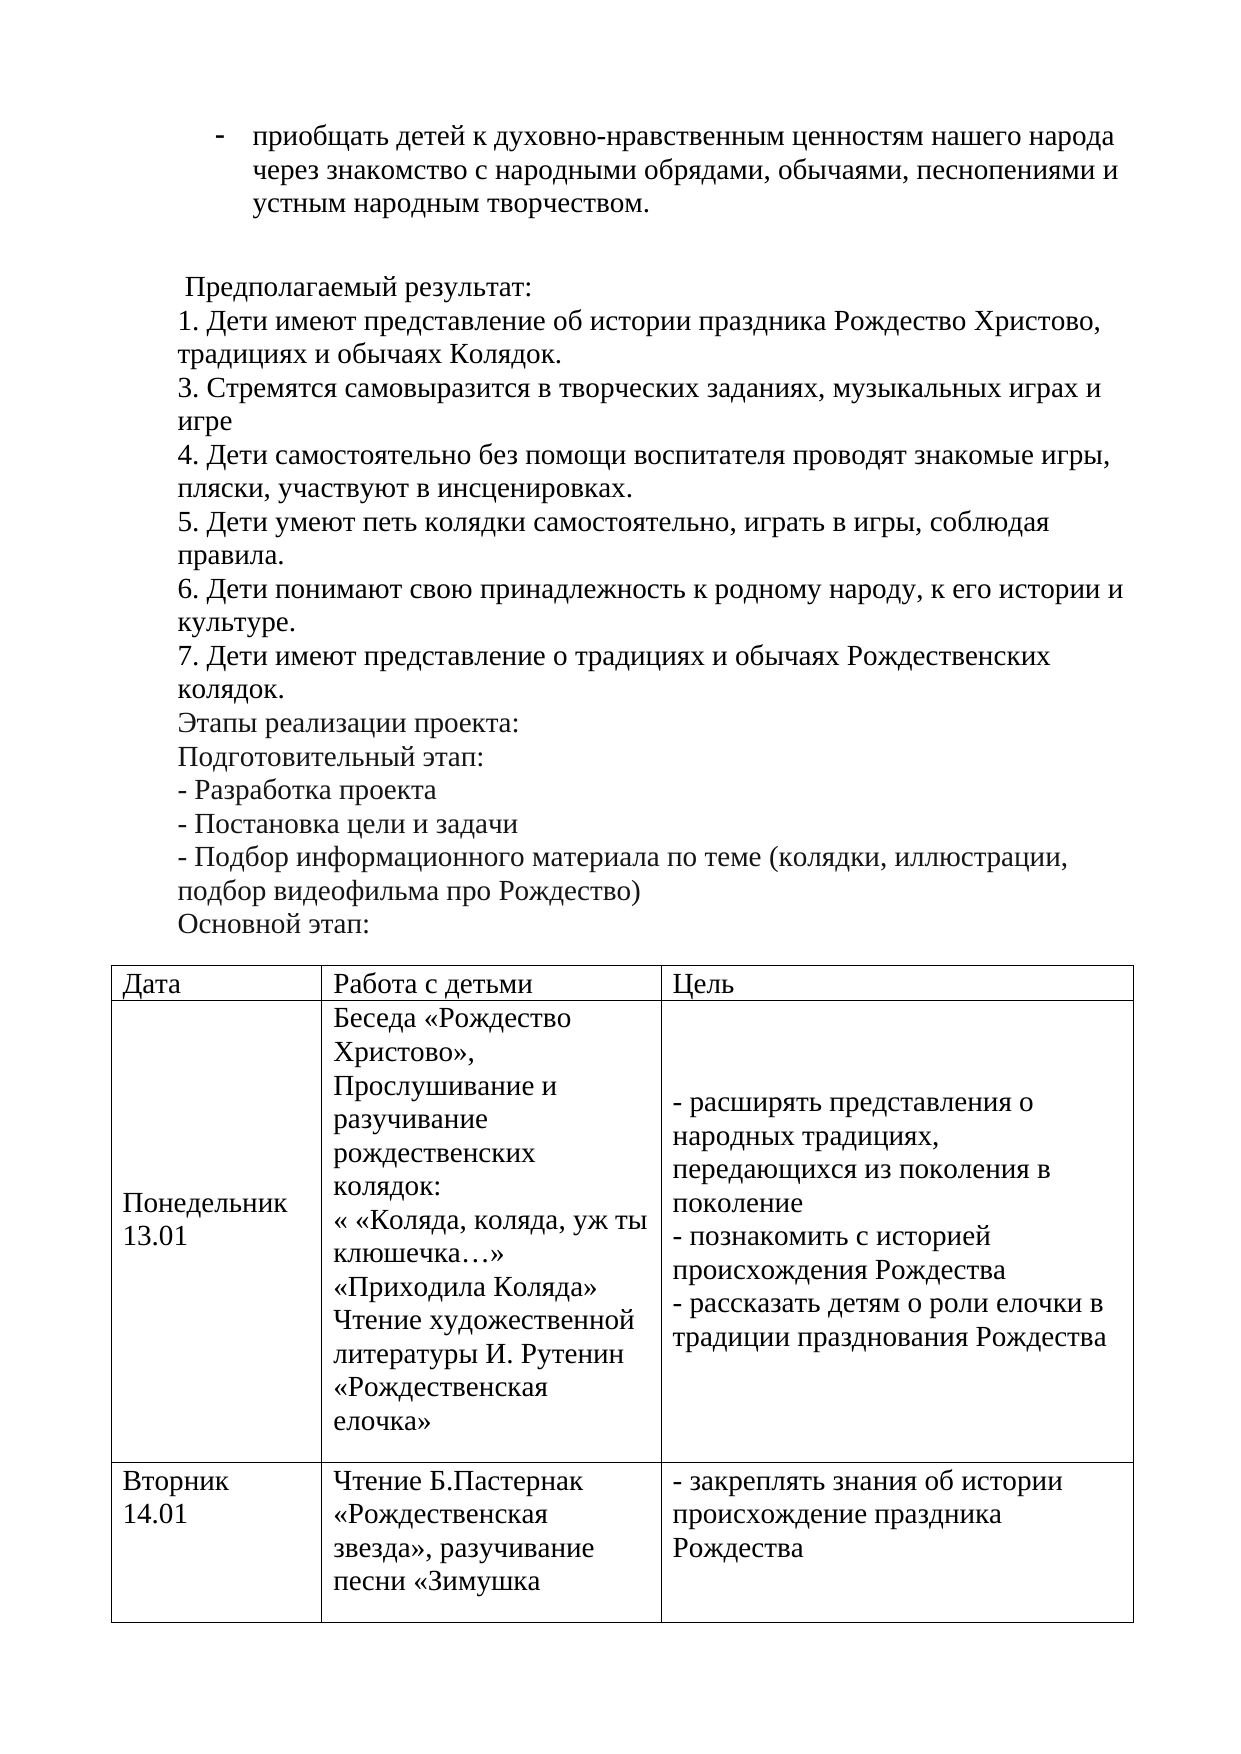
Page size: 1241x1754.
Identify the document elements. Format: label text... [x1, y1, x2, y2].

text 6. Дети понимают свою принадлежность к родному народу, к его истории и культуре. [177, 571, 1152, 638]
text - Постановка цели и задачи [177, 806, 1152, 839]
list приобщать детей к духовно-нравственным ценностям нашего народа через знакомство с народными обрядами, обычаями, песнопениями и устным народным творчеством. [215, 118, 1123, 219]
text - Разработка проекта [177, 772, 1152, 806]
text Подготовительный этап: [177, 739, 1152, 772]
text 1. Дети имеют представление об истории праздника Рождество Христово, традициях и обычаях Колядок. [177, 303, 1152, 370]
table_cell Понедельник 13.01 [112, 1001, 321, 1462]
text - Подбор информационного материала по теме (колядки, иллюстрации, подбор видеофильма про Рождество) [177, 839, 1152, 906]
text Основной этап: [177, 906, 1152, 940]
text Предполагаемый результат: [177, 269, 1152, 303]
table_cell Беседа «Рождество Христово», Прослушивание и разучивание рождественских колядок: « «Коляда, коляда, уж ты клюшечка…» «Приходила Коляда» Чтение художественной литературы И. Рутенин «Рождественская елочка» [322, 1001, 661, 1462]
text Этапы реализации проекта: [177, 705, 1152, 739]
text 5. Дети умеют петь колядки самостоятельно, играть в игры, соблюдая правила. [177, 504, 1152, 571]
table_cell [322, 1463, 661, 1622]
table_header Цель [662, 966, 1133, 999]
text 3. Стремятся самовыразится в творческих заданиях, музыкальных играх и игре [177, 370, 1152, 437]
table_header Работа с детьми [322, 966, 661, 999]
table_cell Вторник 14.01 [112, 1463, 321, 1622]
text 4. Дети самостоятельно без помощи воспитателя проводят знакомые игры, пляски, участвуют в инсценировках. [177, 437, 1152, 504]
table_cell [662, 1463, 1133, 1622]
table_header Дата [112, 966, 321, 999]
table_cell - расширять представления о народных традициях, передающихся из поколения в поколение - познакомить с историей происхождения Рождества - рассказать детям о роли елочки в традиции празднования Рождества [662, 1001, 1133, 1462]
text 7. Дети имеют представление о традициях и обычаях Рождественских колядок. [177, 638, 1152, 705]
